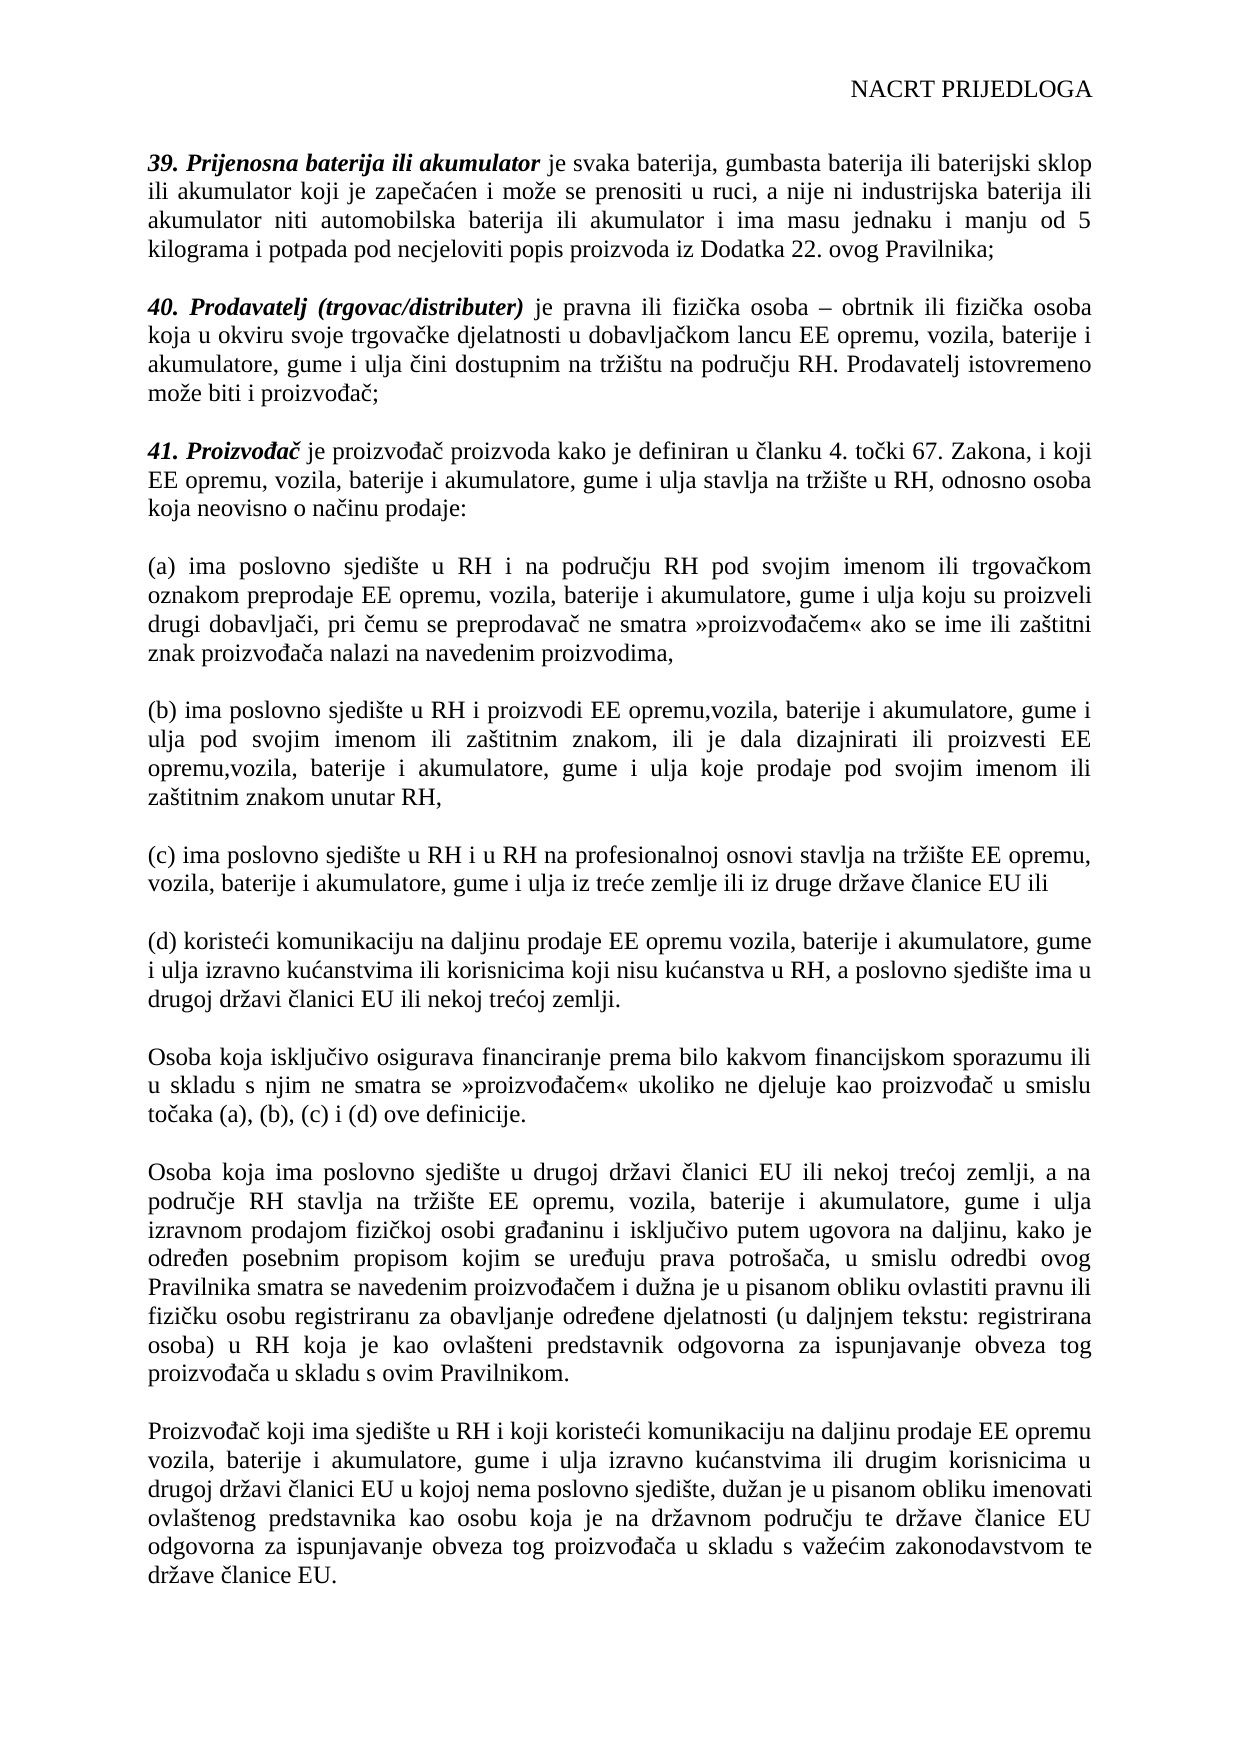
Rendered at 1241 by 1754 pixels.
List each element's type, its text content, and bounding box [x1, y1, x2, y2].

text 41. Proizvođač je proizvođač proizvoda kako je definiran u članku 4. točki 67. Zakona, i koji EE opremu, vozila, baterije i akumulatore, gume i ulja stavlja na tržište u RH, odnosno osoba koja neovisno o načinu prodaje: [148, 436, 1093, 522]
text (c) ima poslovno sjedište u RH i u RH na profesionalnoj osnovi stavlja na tržište EE opremu, vozila, baterije i akumulatore, gume i ulja iz treće zemlje ili iz druge države članice EU ili [148, 840, 1093, 897]
text 40. Prodavatelj (trgovac/distributer) je pravna ili fizička osoba – obrtnik ili fizička osoba koja u okviru svoje trgovačke djelatnosti u dobavljačkom lancu EE opremu, vozila, baterije i akumulatore, gume i ulja čini dostupnim na tržištu na području RH. Prodavatelj istovremeno može biti i proizvođač; [148, 292, 1093, 407]
text (d) koristeći komunikaciju na daljinu prodaje EE opremu vozila, baterije i akumulatore, gume i ulja izravno kućanstvima ili korisnicima koji nisu kućanstva u RH, a poslovno sjedište ima u drugoj državi članici EU ili nekoj trećoj zemlji. [148, 926, 1093, 1013]
text Osoba koja ima poslovno sjedište u drugoj državi članici EU ili nekoj trećoj zemlji, a na područje RH stavlja na tržište EE opremu, vozila, baterije i akumulatore, gume i ulja izravnom prodajom fizičkoj osobi građaninu i isključivo putem ugovora na daljinu, kako je određen posebnim propisom kojim se uređuju prava potrošača, u smislu odredbi ovog Pravilnika smatra se navedenim proizvođačem i dužna je u pisanom obliku ovlastiti pravnu ili fizičku osobu registriranu za obavljanje određene djelatnosti (u daljnjem tekstu: registrirana osoba) u RH koja je kao ovlašteni predstavnik odgovorna za ispunjavanje obveza tog proizvođača u skladu s ovim Pravilnikom. [148, 1157, 1093, 1387]
text (b) ima poslovno sjedište u RH i proizvodi EE opremu,vozila, baterije i akumulatore, gume i ulja pod svojim imenom ili zaštitnim znakom, ili je dala dizajnirati ili proizvesti EE opremu,vozila, baterije i akumulatore, gume i ulja koje prodaje pod svojim imenom ili zaštitnim znakom unutar RH, [148, 696, 1093, 811]
text Osoba koja isključivo osigurava financiranje prema bilo kakvom financijskom sporazumu ili u skladu s njim ne smatra se »proizvođačem« ukoliko ne djeluje kao proizvođač u smislu točaka (a), (b), (c) i (d) ove definicije. [148, 1042, 1093, 1128]
text Proizvođač koji ima sjedište u RH i koji koristeći komunikaciju na daljinu prodaje EE opremu vozila, baterije i akumulatore, gume i ulja izravno kućanstvima ili drugim korisnicima u drugoj državi članici EU u kojoj nema poslovno sjedište, dužan je u pisanom obliku imenovati ovlaštenog predstavnika kao osobu koja je na državnom području te države članice EU odgovorna za ispunjavanje obveza tog proizvođača u skladu s važećim zakonodavstvom te države članice EU. [148, 1416, 1093, 1589]
text (a) ima poslovno sjedište u RH i na području RH pod svojim imenom ili trgovačkom oznakom preprodaje EE opremu, vozila, baterije i akumulatore, gume i ulja koju su proizveli drugi dobavljači, pri čemu se preprodavač ne smatra »proizvođačem« ako se ime ili zaštitni znak proizvođača nalazi na navedenim proizvodima, [148, 551, 1093, 666]
text 39. Prijenosna baterija ili akumulator je svaka baterija, gumbasta baterija ili baterijski sklop ili akumulator koji je zapečaćen i može se prenositi u ruci, a nije ni industrijska baterija ili akumulator niti automobilska baterija ili akumulator i ima masu jednaku i manju od 5 kilograma i potpada pod necjeloviti popis proizvoda iz Dodatka 22. ovog Pravilnika; [148, 148, 1093, 263]
